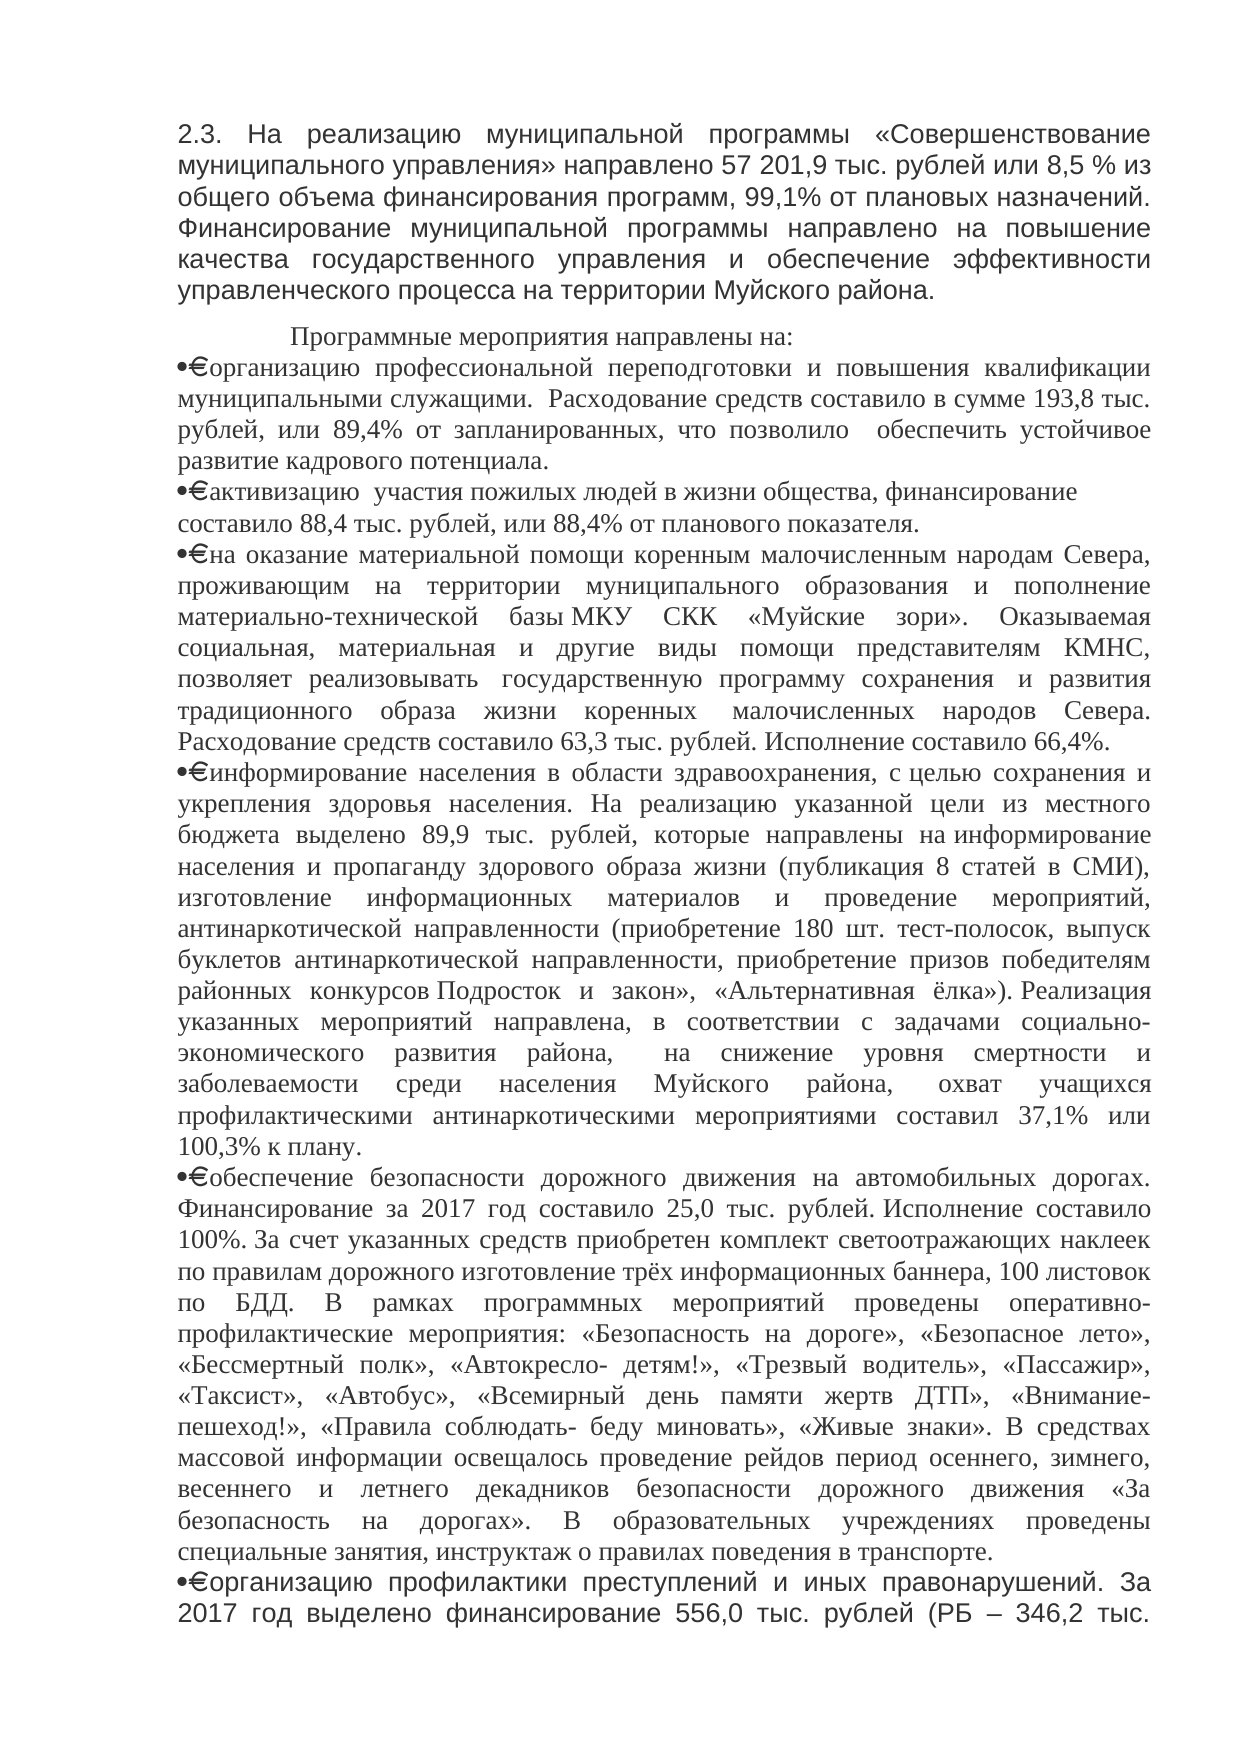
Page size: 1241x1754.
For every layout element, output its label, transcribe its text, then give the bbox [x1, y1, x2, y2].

text Программные мероприятия направлены на: [290, 320, 1152, 351]
text активизацию участия пожилых людей в жизни общества, финансирование составило 88,4 тыс. рублей, или 88,4% от планового показателя. [177, 476, 1152, 538]
text на оказание материальной помощи коренным малочисленным народам Севера, проживающим на территории муниципального образования и пополнение материально-технической базы МКУ СКК «Муйские зори». Оказываемая социальная, материальная и другие виды помощи представителям КМНС, позволяет реализовывать государственную программу сохранения и развития традиционного образа жизни коренных малочисленных народов Севера. Расходование средств составило 63,3 тыс. рублей. Исполнение составило 66,4%. [177, 538, 1152, 756]
text организацию профессиональной переподготовки и повышения квалификации муниципальными служащими. Расходование средств составило в сумме 193,8 тыс. рублей, или 89,4% от запланированных, что позволило обеспечить устойчивое развитие кадрового потенциала. [177, 351, 1152, 476]
text обеспечение безопасности дорожного движения на автомобильных дорогах. Финансирование за 2017 год составило 25,0 тыс. рублей. Исполнение составило 100%. За счет указанных средств приобретен комплект светоотражающих наклеек по правилам дорожного изготовление трёх информационных баннера, 100 листовок по БДД. В рамках программных мероприятий проведены оперативно-профилактические мероприятия: «Безопасность на дороге», «Безопасное лето», «Бессмертный полк», «Автокресло- детям!», «Трезвый водитель», «Пассажир», «Таксист», «Автобус», «Всемирный день памяти жертв ДТП», «Внимание-пешеход!», «Правила соблюдать- беду миновать», «Живые знаки». В средствах массовой информации освещалось проведение рейдов период осеннего, зимнего, весеннего и летнего декадников безопасности дорожного движения «За безопасность на дорогах». В образовательных учреждениях проведены специальные занятия, инструктаж о правилах поведения в транспорте. [177, 1161, 1152, 1566]
text информирование населения в области здравоохранения, с целью сохранения и укрепления здоровья населения. На реализацию указанной цели из местного бюджета выделено 89,9 тыс. рублей, которые направлены на информирование населения и пропаганду здорового образа жизни (публикация 8 статей в СМИ), изготовление информационных материалов и проведение мероприятий, антинаркотической направленности (приобретение 180 шт. тест-полосок, выпуск буклетов антинаркотической направленности, приобретение призов победителям районных конкурсов Подросток и закон», «Альтернативная ёлка»). Реализация указанных мероприятий направлена, в соответствии с задачами социально-экономического развития района, на снижение уровня смертности и заболеваемости среди населения Муйского района, охват учащихся профилактическими антинаркотическими мероприятиями составил 37,1% или 100,3% к плану. [177, 756, 1152, 1161]
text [177, 1566, 1152, 1629]
text 2.3. На реализацию муниципальной программы «Совершенствование муниципального управления» направлено 57 201,9 тыс. рублей или 8,5 % из общего объема финансирования программ, 99,1% от плановых назначений. Финансирование муниципальной программы направлено на повышение качества государственного управления и обеспечение эффективности управленческого процесса на территории Муйского района. [177, 118, 1152, 306]
